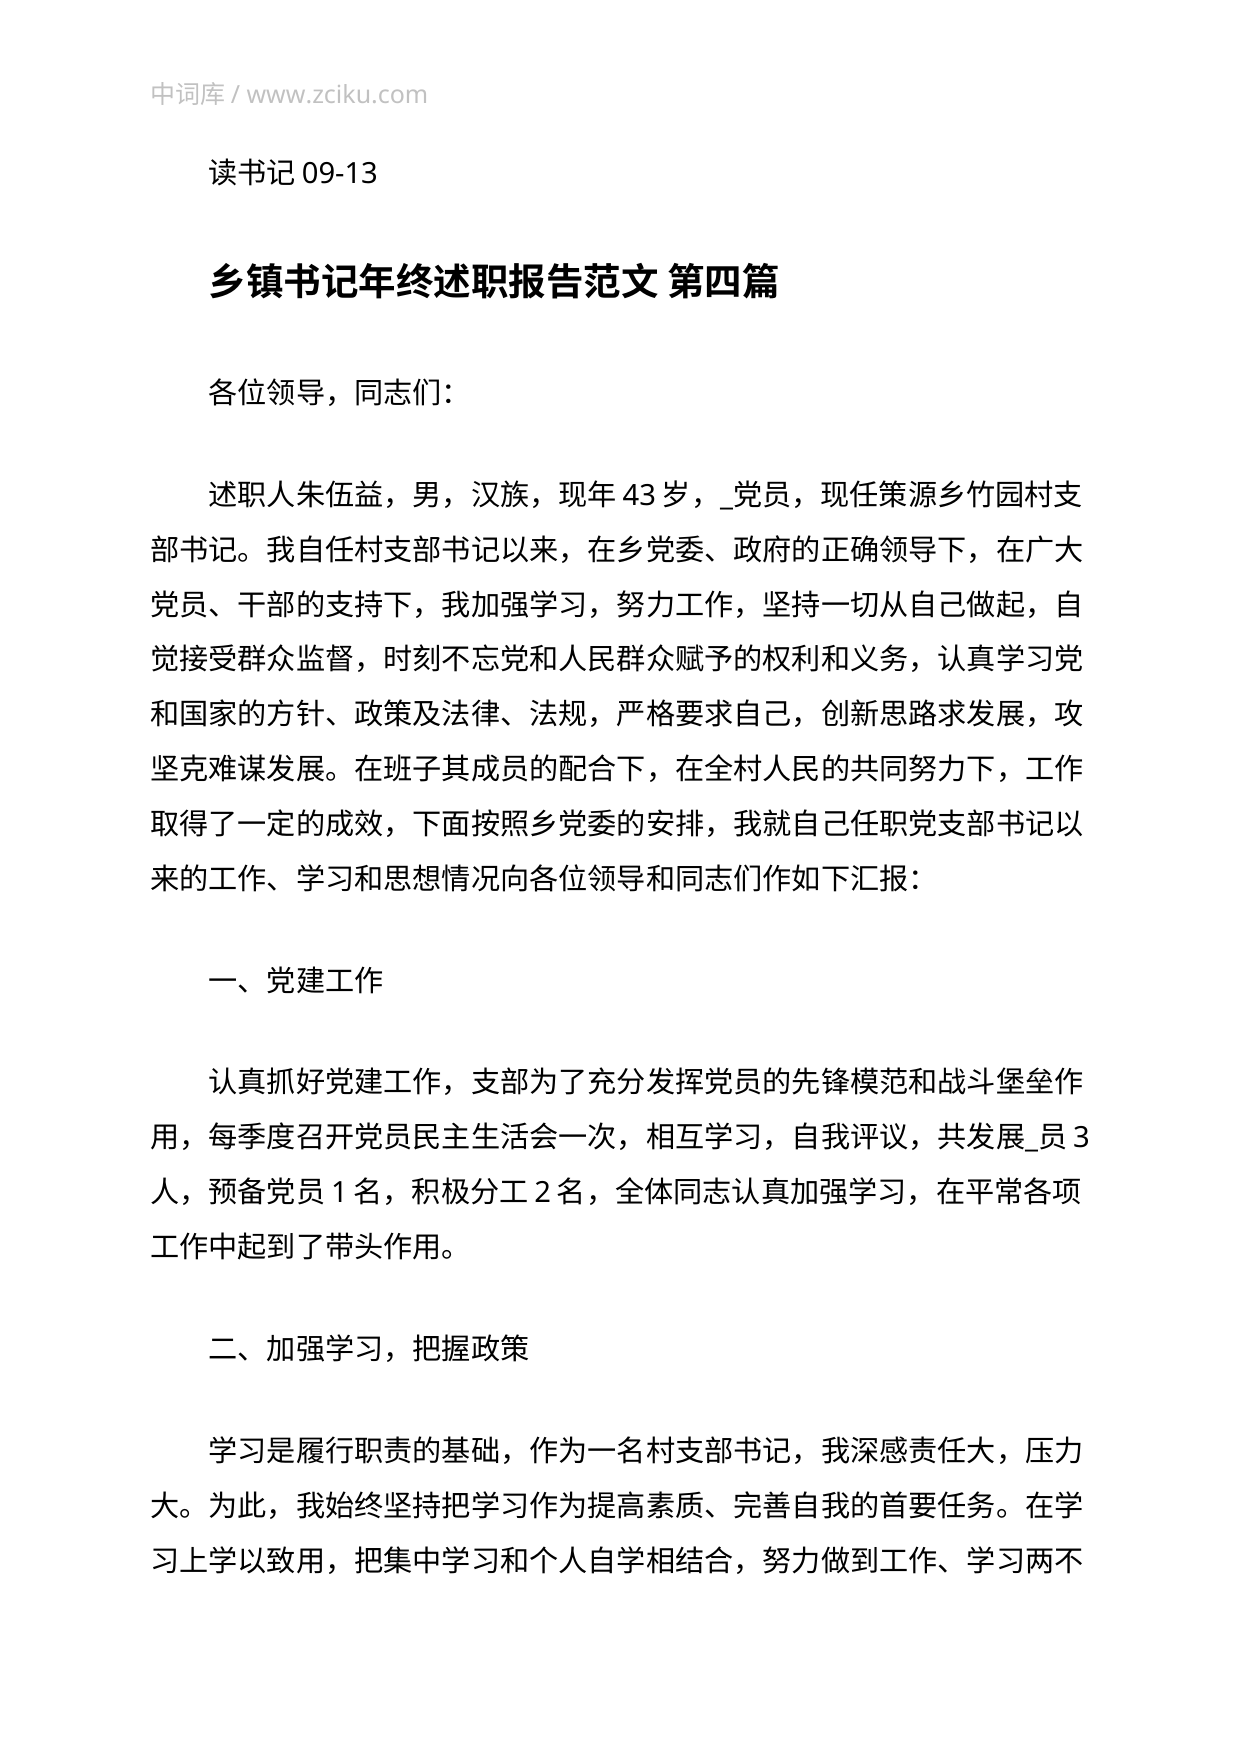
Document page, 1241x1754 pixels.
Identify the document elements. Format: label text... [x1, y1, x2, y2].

text 各位领导，同志们： [150, 369, 1090, 412]
text 读书记09-13 [150, 150, 1090, 192]
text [150, 1427, 1090, 1579]
text 一、党建工作 [150, 957, 1090, 999]
text 认真抓好党建工作，支部为了充分发挥党员的先锋模范和战斗堡垒作用，每季度召开党员民主生活会一次，相互学习，自我评议，共发展_员3人，预备党员1名，积极分工2名，全体同志认真加强学习，在平常各项工作中起到了带头作用。 [150, 1059, 1090, 1266]
text 述职人朱伍益，男，汉族，现年43岁，_党员，现任策源乡竹园村支部书记。我自任村支部书记以来，在乡党委、政府的正确领导下，在广大党员、干部的支持下，我加强学习，努力工作，坚持一切从自己做起，自觉接受群众监督，时刻不忘党和人民群众赋予的权利和义务，认真学习党和国家的方针、政策及法律、法规，严格要求自己，创新思路求发展，攻坚克难谋发展。在班子其成员的配合下，在全村人民的共同努力下，工作取得了一定的成效，下面按照乡党委的安排，我就自己任职党支部书记以来的工作、学习和思想情况向各位领导和同志们作如下汇报： [150, 471, 1090, 898]
text 乡镇书记年终述职报告范文 第四篇 [150, 252, 1090, 306]
text 二、加强学习，把握政策 [150, 1326, 1090, 1368]
